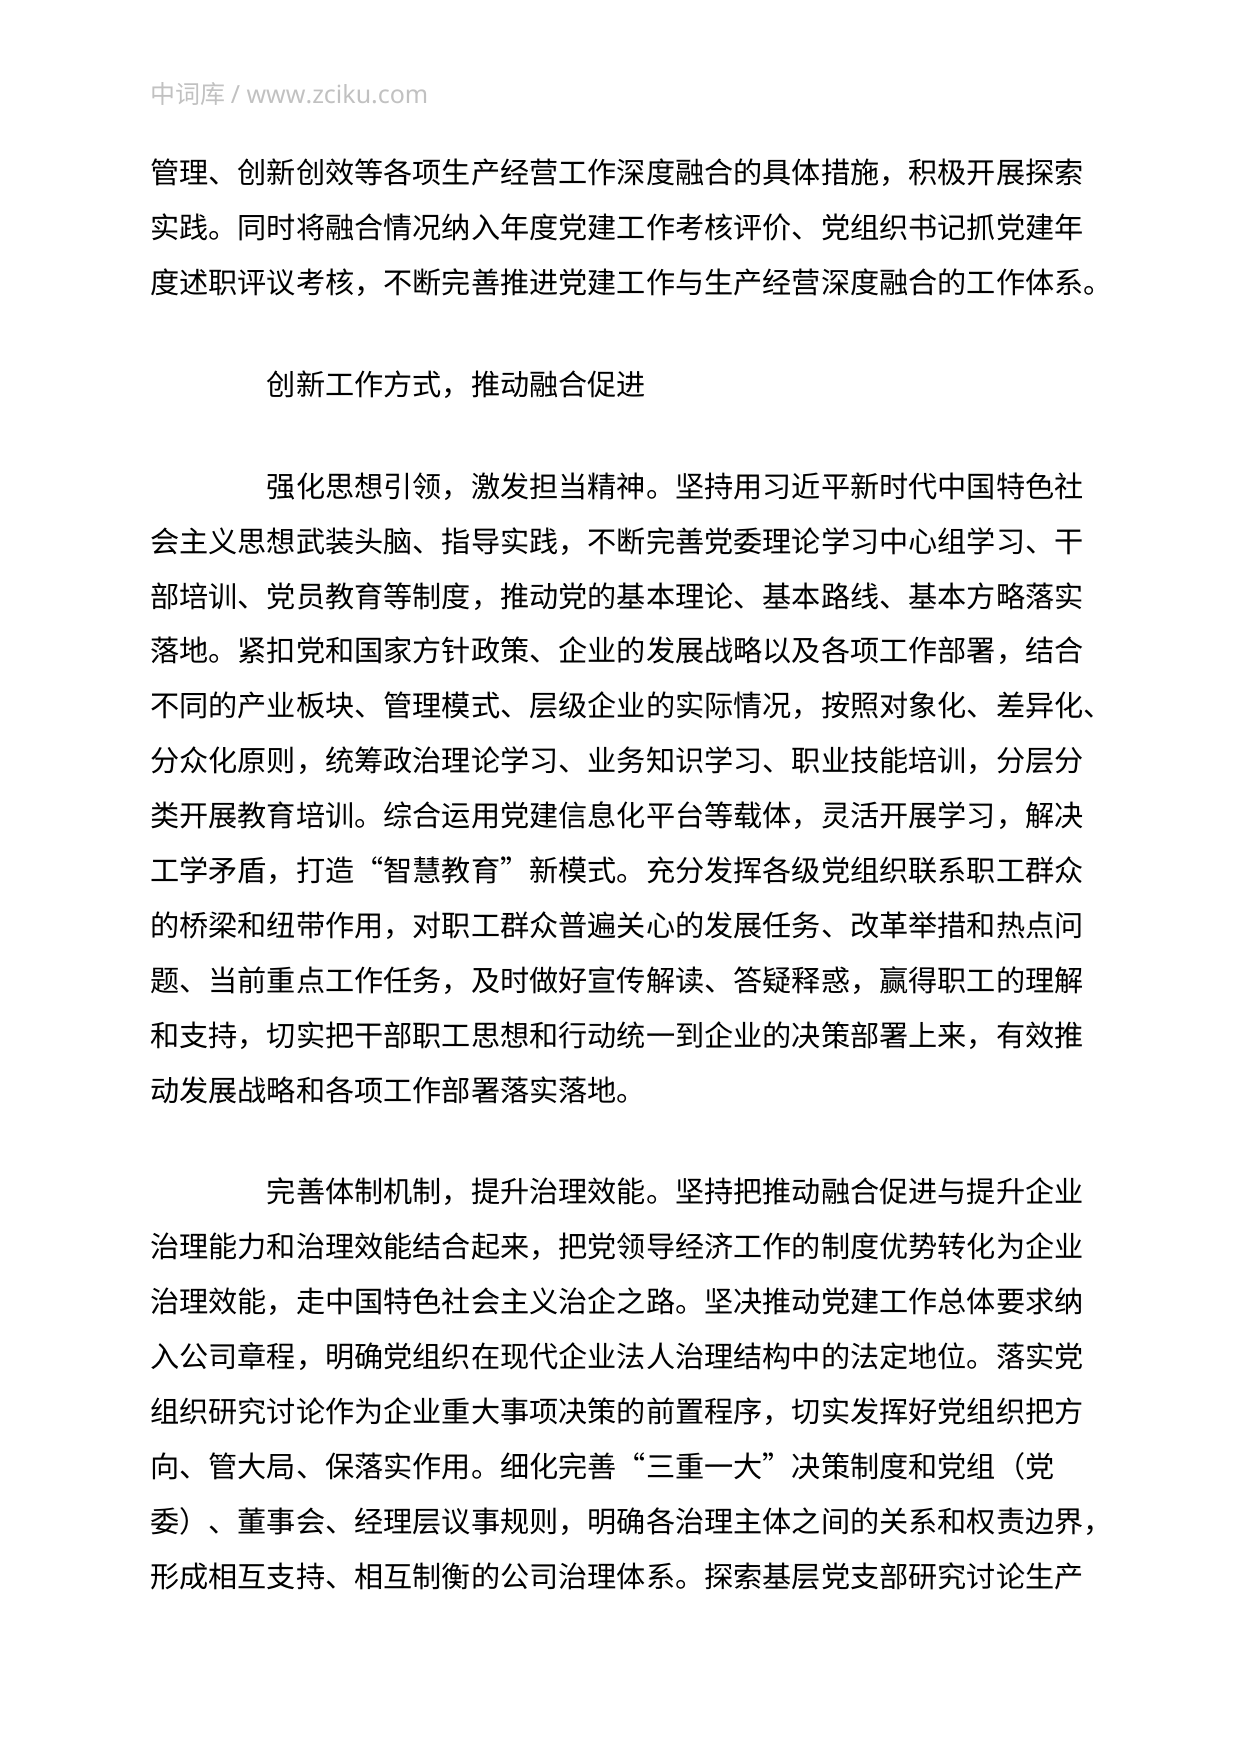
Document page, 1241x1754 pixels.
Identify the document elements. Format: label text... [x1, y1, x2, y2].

text 强化思想引领，激发担当精神。坚持用习近平新时代中国特色社会主义思想武装头脑、指导实践，不断完善党委理论学习中心组学习、干部培训、党员教育等制度，推动党的基本理论、基本路线、基本方略落实落地。紧扣党和国家方针政策、企业的发展战略以及各项工作部署，结合不同的产业板块、管理模式、层级企业的实际情况，按照对象化、差异化、分众化原则，统筹政治理论学习、业务知识学习、职业技能培训，分层分类开展教育培训。综合运用党建信息化平台等载体，灵活开展学习，解决工学矛盾，打造“智慧教育”新模式。充分发挥各级党组织联系职工群众的桥梁和纽带作用，对职工群众普遍关心的发展任务、改革举措和热点问题、当前重点工作任务，及时做好宣传解读、答疑释惑，赢得职工的理解和支持，切实把干部职工思想和行动统一到企业的决策部署上来，有效推动发展战略和各项工作部署落实落地。 [150, 463, 1090, 1109]
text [150, 1169, 1090, 1596]
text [150, 150, 1090, 302]
text 创新工作方式，推动融合促进 [150, 362, 1090, 404]
